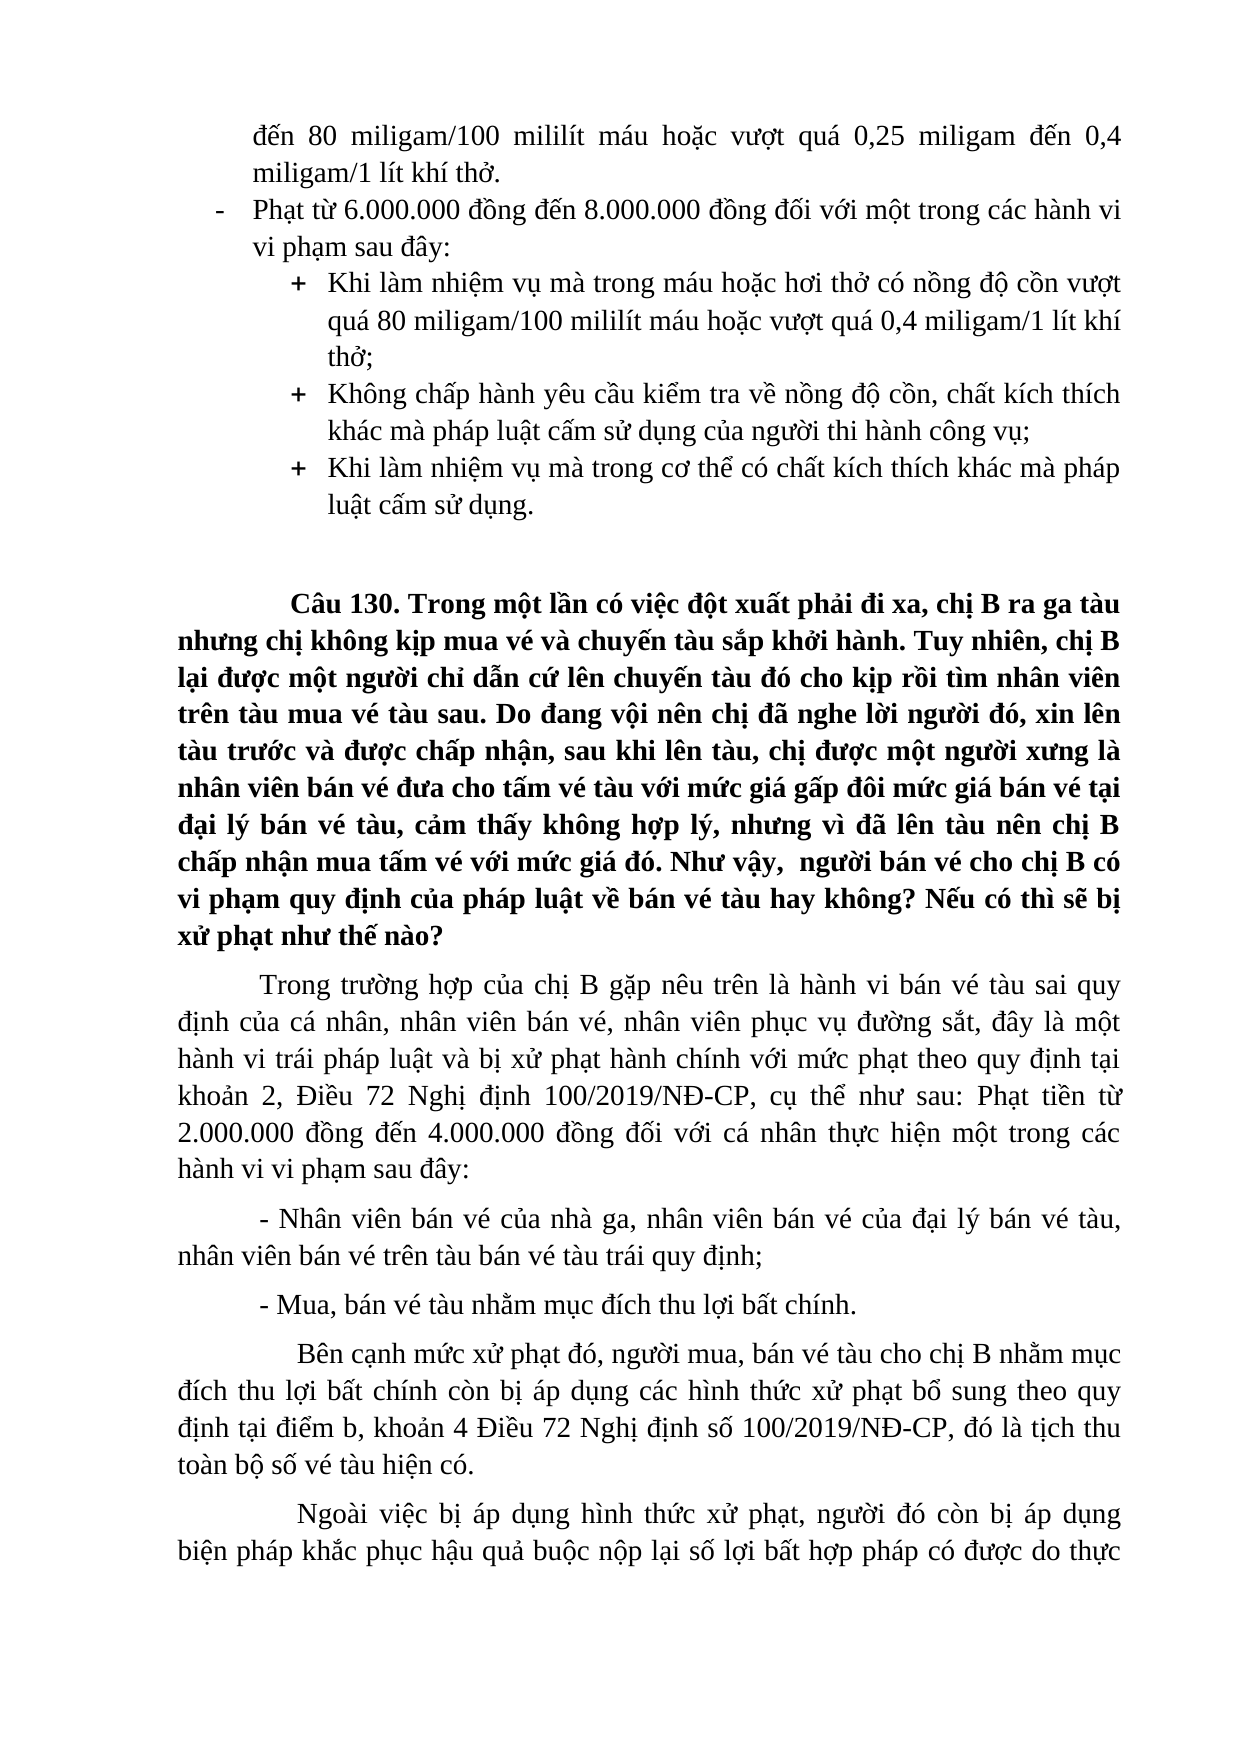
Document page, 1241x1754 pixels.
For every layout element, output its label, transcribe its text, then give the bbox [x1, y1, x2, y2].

text - Nhân viên bán vé của nhà ga, nhân viên bán vé của đại lý bán vé tàu, nhân viên bán vé trên tàu bán vé tàu trái quy định; [177, 1201, 1122, 1271]
list Không chấp hành yêu cầu kiểm tra về nồng độ cồn, chất kích thích khác mà pháp luật cấm sử dụng của người thi hành công vụ; [290, 376, 1122, 447]
list Phạt từ 6.000.000 đồng đến 8.000.000 đồng đối với một trong các hành vi vi phạm sau đây: [215, 192, 1122, 262]
text Bên cạnh mức xử phạt đó, người mua, bán vé tàu cho chị B nhằm mục đích thu lợi bất chính còn bị áp dụng các hình thức xử phạt bổ sung theo quy định tại điểm b, khoản 4 Điều 72 Nghị định số 100/2019/NĐ-CP, đó là tịch thu toàn bộ số vé tàu hiện có. [177, 1337, 1122, 1481]
list Khi làm nhiệm vụ mà trong máu hoặc hơi thở có nồng độ cồn vượt quá 80 miligam/100 mililít máu hoặc vượt quá 0,4 miligam/1 lít khí thở; [290, 266, 1122, 373]
text - Mua, bán vé tàu nhằm mục đích thu lợi bất chính. [222, 1287, 1122, 1321]
list Khi làm nhiệm vụ mà trong cơ thể có chất kích thích khác mà pháp luật cấm sử dụng. [290, 450, 1122, 521]
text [177, 1497, 1122, 1567]
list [215, 118, 1122, 188]
text Trong trường hợp của chị B gặp nêu trên là hành vi bán vé tàu sai quy định của cá nhân, nhân viên bán vé, nhân viên phục vụ đường sắt, đây là một hành vi trái pháp luật và bị xử phạt hành chính với mức phạt theo quy định tại khoản 2, Điều 72 Nghị định 100/2019/NĐ-CP, cụ thể như sau: Phạt tiền từ 2.000.000 đồng đến 4.000.000 đồng đối với cá nhân thực hiện một trong các hành vi vi phạm sau đây: [177, 967, 1122, 1185]
text Câu 130. Trong một lần có việc đột xuất phải đi xa, chị B ra ga tàu nhưng chị không kịp mua vé và chuyến tàu sắp khởi hành. Tuy nhiên, chị B lại được một người chỉ dẫn cứ lên chuyến tàu đó cho kịp rồi tìm nhân viên trên tàu mua vé tàu sau. Do đang vội nên chị đã nghe lời người đó, xin lên tàu trước và được chấp nhận, sau khi lên tàu, chị được một người xưng là nhân viên bán vé đưa cho tấm vé tàu với mức giá gấp đôi mức giá bán vé tại đại lý bán vé tàu, cảm thấy không hợp lý, nhưng vì đã lên tàu nên chị B chấp nhận mua tấm vé với mức giá đó. Như vậy, người bán vé cho chị B có vi phạm quy định của pháp luật về bán vé tàu hay không? Nếu có thì sẽ bị xử phạt như thế nào? [177, 586, 1122, 951]
